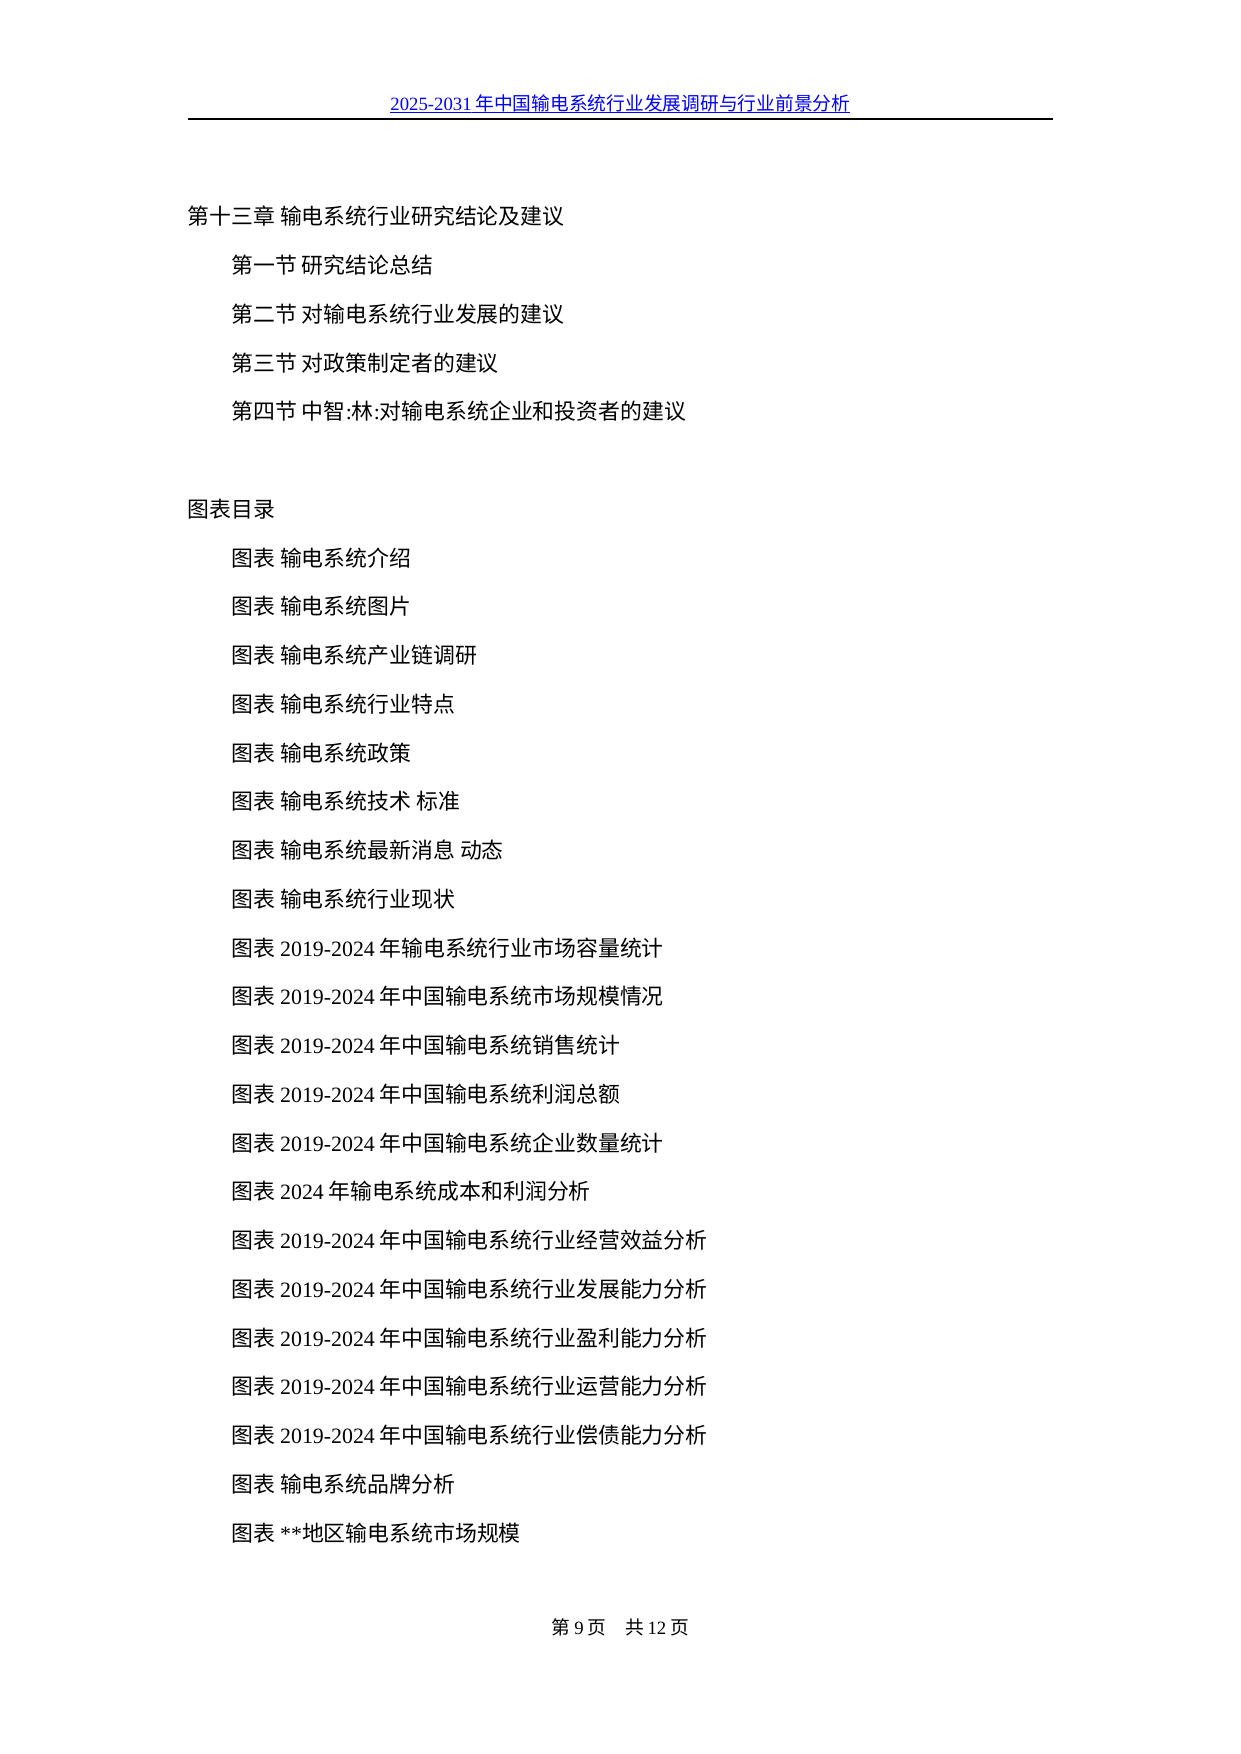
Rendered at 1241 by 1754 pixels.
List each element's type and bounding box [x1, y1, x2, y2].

text [187, 150, 1053, 1548]
